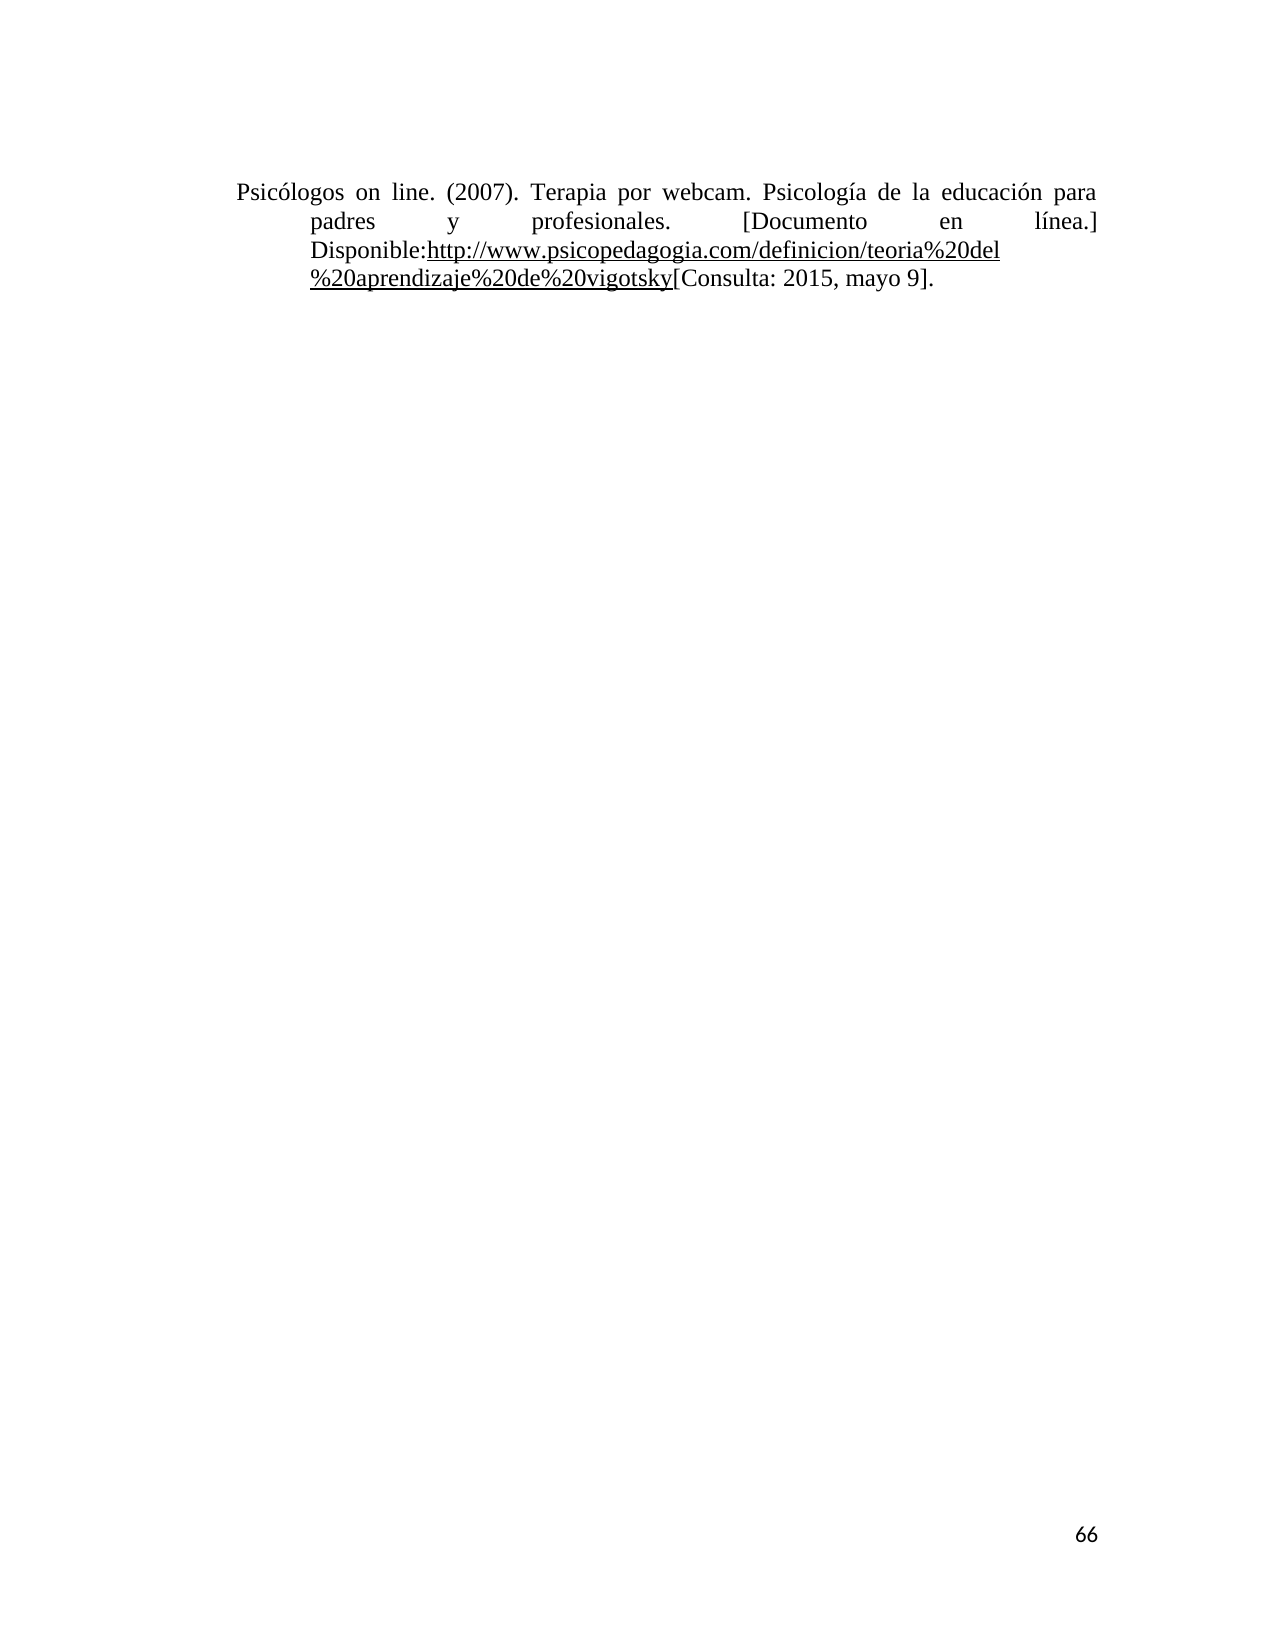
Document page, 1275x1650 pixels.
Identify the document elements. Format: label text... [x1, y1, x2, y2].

text Psicólogos on line. (2007). Terapia por webcam. Psicología de la educación para padres y profesionales. [Documento en línea.] Disponible:http://www.psicopedagogia.com/definicion/teoria%20del%20aprendizaje%20de%20vigotsky[Consulta: 2015, mayo 9]. [236, 177, 1098, 292]
